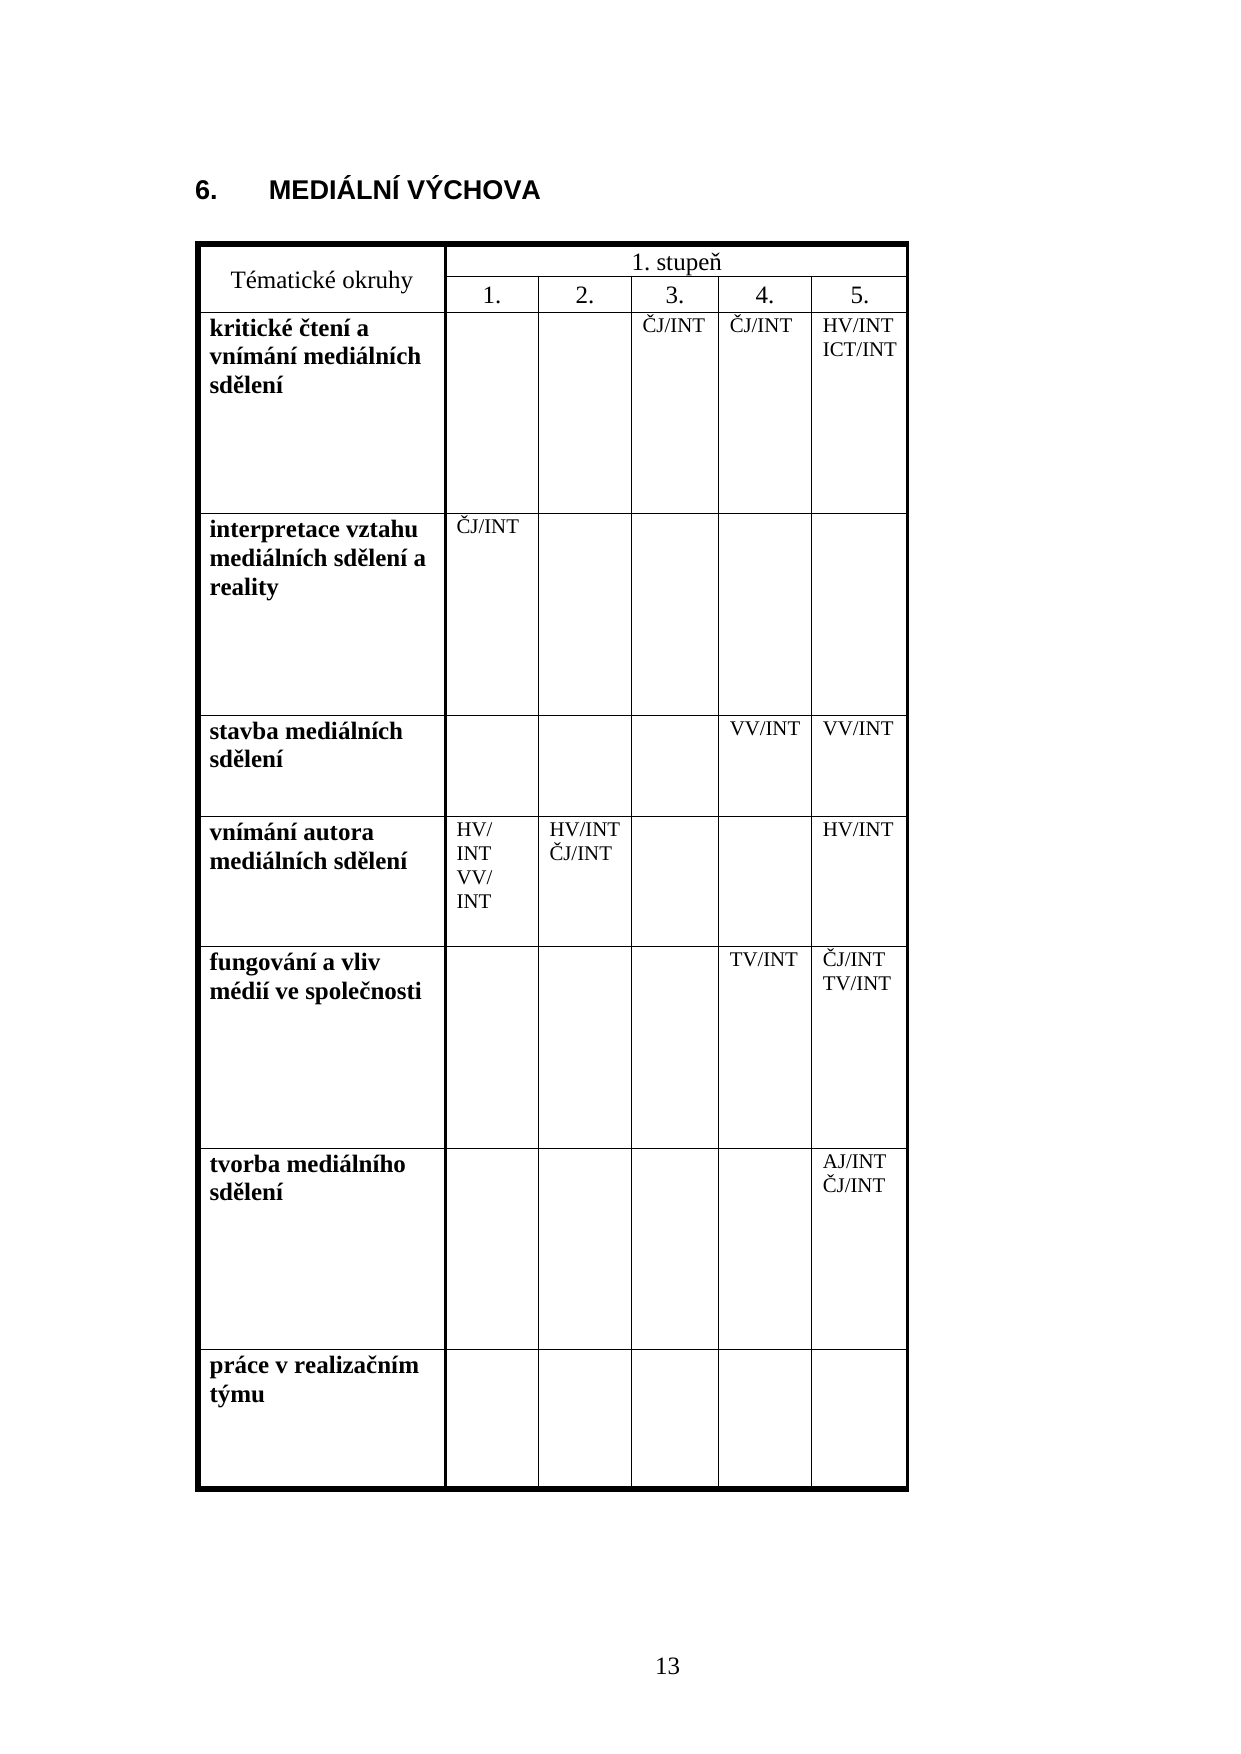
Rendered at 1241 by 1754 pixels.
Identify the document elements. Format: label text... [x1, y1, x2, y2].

table_cell tvorba mediálního sdělení [201, 1149, 444, 1349]
table_cell 1. [447, 277, 538, 312]
table_cell stavba mediálních sdělení [201, 716, 444, 816]
table_cell VV/INT [812, 716, 906, 816]
table_cell HV/INT [812, 817, 906, 946]
table_cell VV/INT [719, 716, 811, 816]
table_cell [447, 947, 538, 1148]
table_cell TV/INT [719, 947, 811, 1148]
text 6. MEDIÁLNÍ VÝCHOVA [195, 174, 1140, 206]
table_cell [539, 514, 631, 715]
table_cell [539, 716, 631, 816]
table_cell HV/INT ICT/INT [812, 313, 906, 513]
table_cell [632, 514, 718, 715]
table_cell HV/INT VV/INT [447, 817, 538, 946]
table_cell [539, 313, 631, 513]
table_cell interpretace vztahu mediálních sdělení a reality [201, 514, 444, 715]
table_cell 5. [812, 277, 906, 312]
table_cell [447, 716, 538, 816]
table_cell AJ/INT ČJ/INT [812, 1149, 906, 1349]
table_cell [539, 1149, 631, 1349]
table_cell 3. [632, 277, 718, 312]
table_cell ČJ/INT [719, 313, 811, 513]
table_cell [447, 1350, 538, 1486]
table_cell [719, 514, 811, 715]
table_cell HV/INT ČJ/INT [539, 817, 631, 946]
table_cell vnímání autora mediálních sdělení [201, 817, 444, 946]
table_cell [539, 1350, 631, 1486]
table_cell [632, 947, 718, 1148]
table_cell fungování a vliv médií ve společnosti [201, 947, 444, 1148]
table_cell 4. [719, 277, 811, 312]
table_cell [719, 1149, 811, 1349]
table_cell ČJ/INT TV/INT [812, 947, 906, 1148]
table_cell [632, 1350, 718, 1486]
table_header 1. stupeň [447, 247, 906, 276]
table_header Tématické okruhy [201, 247, 444, 312]
table_cell [632, 716, 718, 816]
table_cell [719, 1350, 811, 1486]
table_cell [719, 817, 811, 946]
table_cell [447, 1149, 538, 1349]
table_cell [812, 1350, 906, 1486]
table_cell [447, 313, 538, 513]
table_cell [632, 817, 718, 946]
table_cell kritické čtení a vnímání mediálních sdělení [201, 313, 444, 513]
table_cell 2. [539, 277, 631, 312]
table_cell [539, 947, 631, 1148]
table_cell ČJ/INT [447, 514, 538, 715]
table_cell [632, 1149, 718, 1349]
table_cell ČJ/INT [632, 313, 718, 513]
table_cell práce v realizačním týmu [201, 1350, 444, 1486]
table_cell [812, 514, 906, 715]
